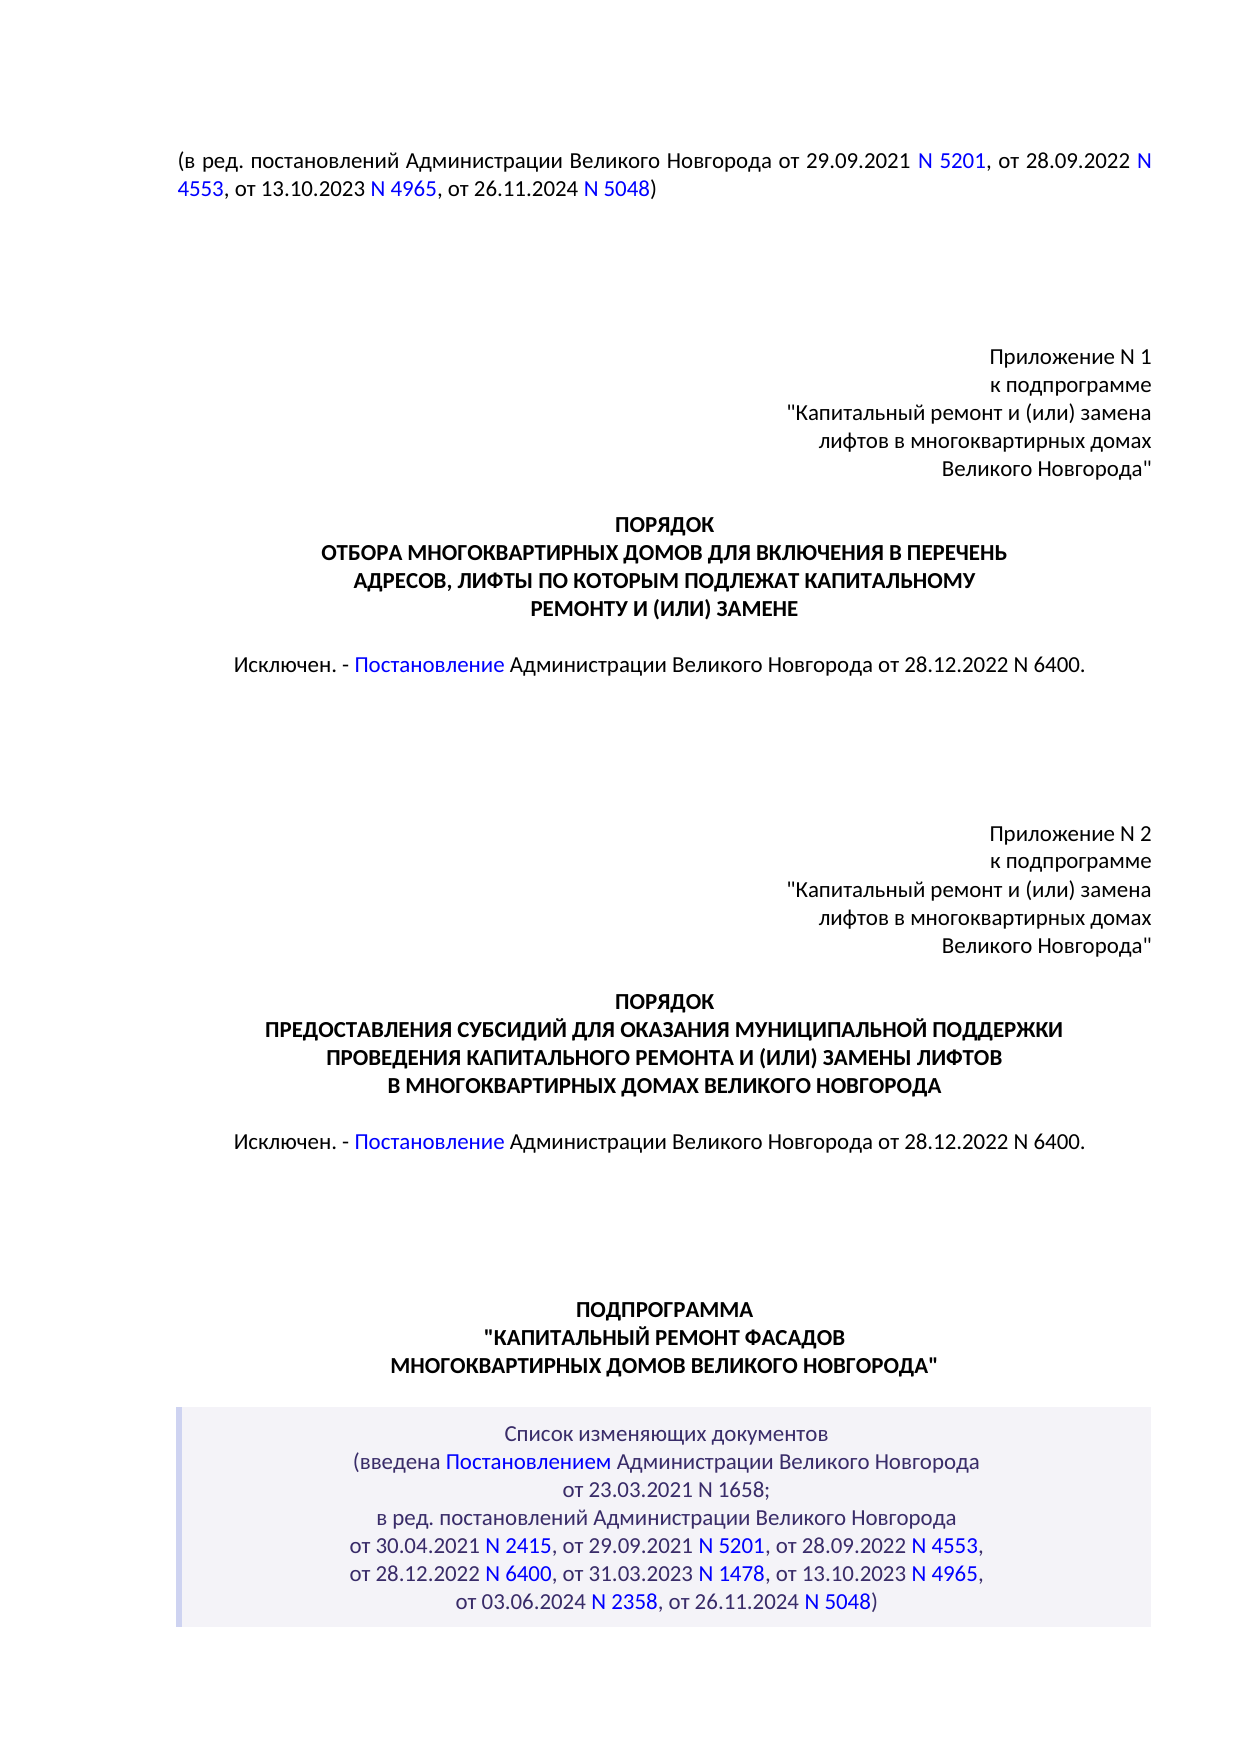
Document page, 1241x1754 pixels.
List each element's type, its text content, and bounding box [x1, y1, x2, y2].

text к подпрограмме [177, 847, 1152, 875]
text Великого Новгорода" [177, 931, 1152, 959]
text "Капитальный ремонт и (или) замена [177, 398, 1152, 426]
text лифтов в многоквартирных домах [177, 426, 1152, 454]
text Приложение N 2 [177, 819, 1152, 847]
title ПОРЯДОК [177, 510, 1152, 538]
title ОТБОРА МНОГОКВАРТИРНЫХ ДОМОВ ДЛЯ ВКЛЮЧЕНИЯ В ПЕРЕЧЕНЬ [177, 538, 1152, 566]
text "Капитальный ремонт и (или) замена [177, 875, 1152, 903]
text (в ред. постановлений Администрации Великого Новгорода от 29.09.2021 N 5201, от 28.09.2022 N 4553, от 13.10.2023 N 4965, от 26.11.2024 N 5048) [177, 146, 1152, 202]
title В МНОГОКВАРТИРНЫХ ДОМАХ ВЕЛИКОГО НОВГОРОДА [177, 1071, 1152, 1099]
text к подпрограмме [177, 370, 1152, 398]
title ПОДПРОГРАММА [177, 1295, 1152, 1323]
title АДРЕСОВ, ЛИФТЫ ПО КОТОРЫМ ПОДЛЕЖАТ КАПИТАЛЬНОМУ [177, 566, 1152, 594]
text лифтов в многоквартирных домах [177, 903, 1152, 931]
text Приложение N 1 [177, 342, 1152, 370]
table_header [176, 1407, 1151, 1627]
title ПОРЯДОК [177, 987, 1152, 1015]
title ПРЕДОСТАВЛЕНИЯ СУБСИДИЙ ДЛЯ ОКАЗАНИЯ МУНИЦИПАЛЬНОЙ ПОДДЕРЖКИ [177, 1015, 1152, 1043]
text Исключен. - Постановление Администрации Великого Новгорода от 28.12.2022 N 6400. [177, 651, 1152, 678]
title РЕМОНТУ И (ИЛИ) ЗАМЕНЕ [177, 594, 1152, 622]
text Исключен. - Постановление Администрации Великого Новгорода от 28.12.2022 N 6400. [177, 1127, 1152, 1155]
title ПРОВЕДЕНИЯ КАПИТАЛЬНОГО РЕМОНТА И (ИЛИ) ЗАМЕНЫ ЛИФТОВ [177, 1043, 1152, 1071]
text Великого Новгорода" [177, 454, 1152, 482]
title "КАПИТАЛЬНЫЙ РЕМОНТ ФАСАДОВ [177, 1323, 1152, 1351]
title МНОГОКВАРТИРНЫХ ДОМОВ ВЕЛИКОГО НОВГОРОДА" [177, 1351, 1152, 1379]
